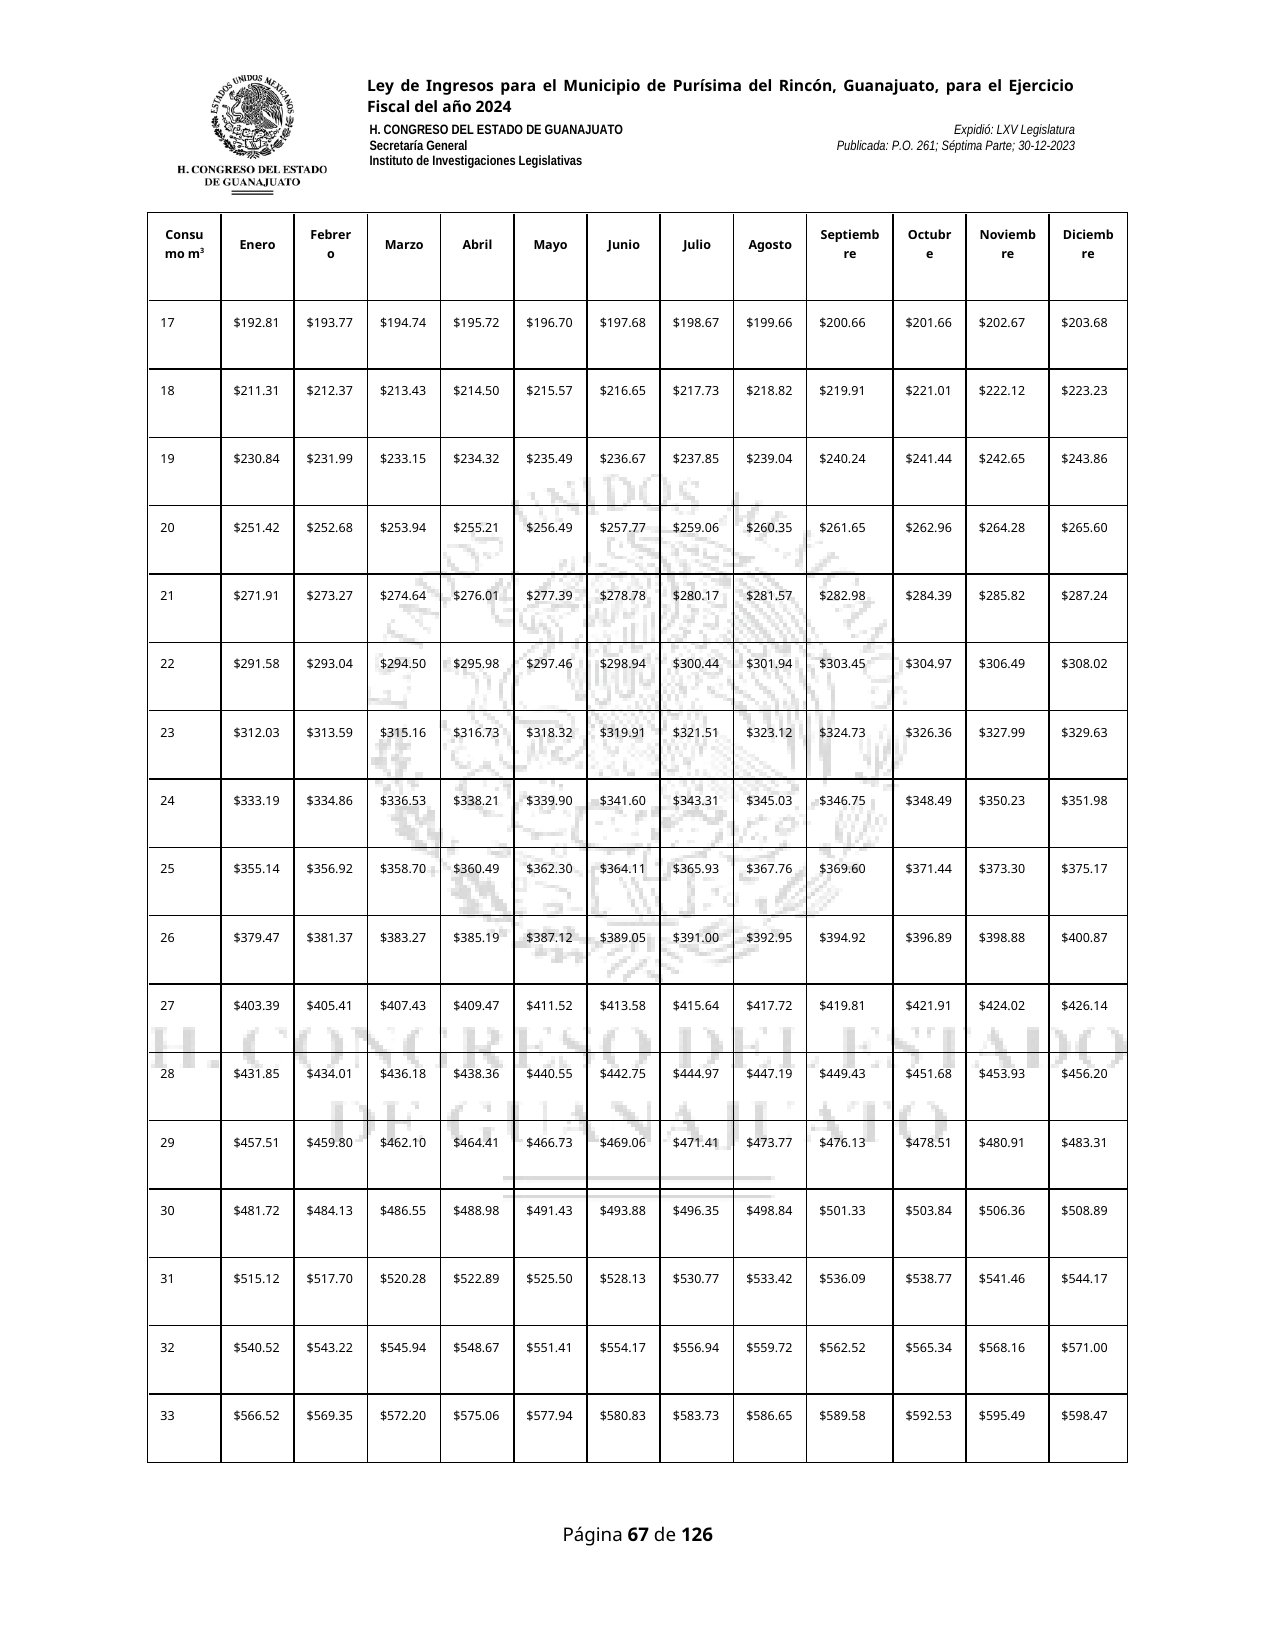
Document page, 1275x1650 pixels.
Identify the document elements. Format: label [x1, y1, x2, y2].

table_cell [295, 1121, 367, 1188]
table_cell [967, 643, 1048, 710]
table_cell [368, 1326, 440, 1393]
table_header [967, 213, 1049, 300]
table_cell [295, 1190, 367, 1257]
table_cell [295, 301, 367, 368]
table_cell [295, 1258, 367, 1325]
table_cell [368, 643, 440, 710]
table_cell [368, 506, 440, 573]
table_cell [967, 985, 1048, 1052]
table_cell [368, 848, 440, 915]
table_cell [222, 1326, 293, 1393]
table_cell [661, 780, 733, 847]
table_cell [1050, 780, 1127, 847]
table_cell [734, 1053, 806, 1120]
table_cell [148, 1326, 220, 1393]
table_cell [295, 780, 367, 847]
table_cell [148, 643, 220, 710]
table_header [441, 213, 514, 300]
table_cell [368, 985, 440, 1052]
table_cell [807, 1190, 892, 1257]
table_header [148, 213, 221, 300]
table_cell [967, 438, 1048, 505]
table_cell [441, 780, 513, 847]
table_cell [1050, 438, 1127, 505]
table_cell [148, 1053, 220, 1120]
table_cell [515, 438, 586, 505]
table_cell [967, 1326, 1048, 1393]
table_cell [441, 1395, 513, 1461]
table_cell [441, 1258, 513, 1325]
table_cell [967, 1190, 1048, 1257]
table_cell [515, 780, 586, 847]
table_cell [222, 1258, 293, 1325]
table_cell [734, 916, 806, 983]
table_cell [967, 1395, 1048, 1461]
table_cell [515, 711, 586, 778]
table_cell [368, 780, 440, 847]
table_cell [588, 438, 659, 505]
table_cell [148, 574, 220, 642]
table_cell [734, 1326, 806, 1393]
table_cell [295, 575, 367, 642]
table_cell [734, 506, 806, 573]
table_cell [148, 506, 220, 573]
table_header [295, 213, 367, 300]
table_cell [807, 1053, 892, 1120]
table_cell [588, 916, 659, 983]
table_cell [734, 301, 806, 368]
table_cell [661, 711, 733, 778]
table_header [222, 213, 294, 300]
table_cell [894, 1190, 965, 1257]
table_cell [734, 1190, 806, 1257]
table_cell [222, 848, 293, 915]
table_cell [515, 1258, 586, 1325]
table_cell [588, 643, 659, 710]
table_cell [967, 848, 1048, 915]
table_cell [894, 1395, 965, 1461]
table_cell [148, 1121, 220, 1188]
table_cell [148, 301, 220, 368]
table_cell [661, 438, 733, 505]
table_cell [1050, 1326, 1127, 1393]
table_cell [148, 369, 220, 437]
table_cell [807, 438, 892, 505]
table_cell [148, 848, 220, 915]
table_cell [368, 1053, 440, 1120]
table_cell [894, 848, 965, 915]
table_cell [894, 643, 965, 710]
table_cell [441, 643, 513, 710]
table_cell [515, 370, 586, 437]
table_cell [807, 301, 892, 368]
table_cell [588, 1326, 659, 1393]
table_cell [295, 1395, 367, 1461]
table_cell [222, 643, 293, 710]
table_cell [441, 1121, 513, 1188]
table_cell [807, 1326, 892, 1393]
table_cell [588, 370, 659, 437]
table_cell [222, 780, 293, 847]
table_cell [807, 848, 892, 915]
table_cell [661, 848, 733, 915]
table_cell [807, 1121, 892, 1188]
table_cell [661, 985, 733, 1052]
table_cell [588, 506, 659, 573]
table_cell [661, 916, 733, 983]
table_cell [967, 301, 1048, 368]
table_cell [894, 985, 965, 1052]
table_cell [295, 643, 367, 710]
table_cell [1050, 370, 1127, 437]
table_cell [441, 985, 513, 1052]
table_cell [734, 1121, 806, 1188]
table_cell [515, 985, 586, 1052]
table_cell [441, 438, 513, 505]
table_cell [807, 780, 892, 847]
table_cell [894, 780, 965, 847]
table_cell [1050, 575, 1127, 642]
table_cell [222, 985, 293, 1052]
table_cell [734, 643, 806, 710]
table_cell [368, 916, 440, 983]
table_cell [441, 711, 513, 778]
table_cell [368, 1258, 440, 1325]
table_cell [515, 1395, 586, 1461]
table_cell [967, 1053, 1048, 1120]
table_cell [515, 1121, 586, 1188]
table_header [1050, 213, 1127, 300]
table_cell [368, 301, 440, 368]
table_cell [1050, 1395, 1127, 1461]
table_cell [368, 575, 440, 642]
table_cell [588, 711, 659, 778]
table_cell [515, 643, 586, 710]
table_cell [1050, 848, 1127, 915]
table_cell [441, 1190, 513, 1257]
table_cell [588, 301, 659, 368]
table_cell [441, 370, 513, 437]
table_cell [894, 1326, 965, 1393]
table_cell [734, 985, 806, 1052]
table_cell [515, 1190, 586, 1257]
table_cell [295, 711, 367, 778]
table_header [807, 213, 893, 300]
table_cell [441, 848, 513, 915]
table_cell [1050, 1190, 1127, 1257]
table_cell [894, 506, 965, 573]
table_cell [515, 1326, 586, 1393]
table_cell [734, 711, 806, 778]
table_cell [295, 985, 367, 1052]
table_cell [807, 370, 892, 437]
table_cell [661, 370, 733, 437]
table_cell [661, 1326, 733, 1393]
picture [177, 75, 327, 201]
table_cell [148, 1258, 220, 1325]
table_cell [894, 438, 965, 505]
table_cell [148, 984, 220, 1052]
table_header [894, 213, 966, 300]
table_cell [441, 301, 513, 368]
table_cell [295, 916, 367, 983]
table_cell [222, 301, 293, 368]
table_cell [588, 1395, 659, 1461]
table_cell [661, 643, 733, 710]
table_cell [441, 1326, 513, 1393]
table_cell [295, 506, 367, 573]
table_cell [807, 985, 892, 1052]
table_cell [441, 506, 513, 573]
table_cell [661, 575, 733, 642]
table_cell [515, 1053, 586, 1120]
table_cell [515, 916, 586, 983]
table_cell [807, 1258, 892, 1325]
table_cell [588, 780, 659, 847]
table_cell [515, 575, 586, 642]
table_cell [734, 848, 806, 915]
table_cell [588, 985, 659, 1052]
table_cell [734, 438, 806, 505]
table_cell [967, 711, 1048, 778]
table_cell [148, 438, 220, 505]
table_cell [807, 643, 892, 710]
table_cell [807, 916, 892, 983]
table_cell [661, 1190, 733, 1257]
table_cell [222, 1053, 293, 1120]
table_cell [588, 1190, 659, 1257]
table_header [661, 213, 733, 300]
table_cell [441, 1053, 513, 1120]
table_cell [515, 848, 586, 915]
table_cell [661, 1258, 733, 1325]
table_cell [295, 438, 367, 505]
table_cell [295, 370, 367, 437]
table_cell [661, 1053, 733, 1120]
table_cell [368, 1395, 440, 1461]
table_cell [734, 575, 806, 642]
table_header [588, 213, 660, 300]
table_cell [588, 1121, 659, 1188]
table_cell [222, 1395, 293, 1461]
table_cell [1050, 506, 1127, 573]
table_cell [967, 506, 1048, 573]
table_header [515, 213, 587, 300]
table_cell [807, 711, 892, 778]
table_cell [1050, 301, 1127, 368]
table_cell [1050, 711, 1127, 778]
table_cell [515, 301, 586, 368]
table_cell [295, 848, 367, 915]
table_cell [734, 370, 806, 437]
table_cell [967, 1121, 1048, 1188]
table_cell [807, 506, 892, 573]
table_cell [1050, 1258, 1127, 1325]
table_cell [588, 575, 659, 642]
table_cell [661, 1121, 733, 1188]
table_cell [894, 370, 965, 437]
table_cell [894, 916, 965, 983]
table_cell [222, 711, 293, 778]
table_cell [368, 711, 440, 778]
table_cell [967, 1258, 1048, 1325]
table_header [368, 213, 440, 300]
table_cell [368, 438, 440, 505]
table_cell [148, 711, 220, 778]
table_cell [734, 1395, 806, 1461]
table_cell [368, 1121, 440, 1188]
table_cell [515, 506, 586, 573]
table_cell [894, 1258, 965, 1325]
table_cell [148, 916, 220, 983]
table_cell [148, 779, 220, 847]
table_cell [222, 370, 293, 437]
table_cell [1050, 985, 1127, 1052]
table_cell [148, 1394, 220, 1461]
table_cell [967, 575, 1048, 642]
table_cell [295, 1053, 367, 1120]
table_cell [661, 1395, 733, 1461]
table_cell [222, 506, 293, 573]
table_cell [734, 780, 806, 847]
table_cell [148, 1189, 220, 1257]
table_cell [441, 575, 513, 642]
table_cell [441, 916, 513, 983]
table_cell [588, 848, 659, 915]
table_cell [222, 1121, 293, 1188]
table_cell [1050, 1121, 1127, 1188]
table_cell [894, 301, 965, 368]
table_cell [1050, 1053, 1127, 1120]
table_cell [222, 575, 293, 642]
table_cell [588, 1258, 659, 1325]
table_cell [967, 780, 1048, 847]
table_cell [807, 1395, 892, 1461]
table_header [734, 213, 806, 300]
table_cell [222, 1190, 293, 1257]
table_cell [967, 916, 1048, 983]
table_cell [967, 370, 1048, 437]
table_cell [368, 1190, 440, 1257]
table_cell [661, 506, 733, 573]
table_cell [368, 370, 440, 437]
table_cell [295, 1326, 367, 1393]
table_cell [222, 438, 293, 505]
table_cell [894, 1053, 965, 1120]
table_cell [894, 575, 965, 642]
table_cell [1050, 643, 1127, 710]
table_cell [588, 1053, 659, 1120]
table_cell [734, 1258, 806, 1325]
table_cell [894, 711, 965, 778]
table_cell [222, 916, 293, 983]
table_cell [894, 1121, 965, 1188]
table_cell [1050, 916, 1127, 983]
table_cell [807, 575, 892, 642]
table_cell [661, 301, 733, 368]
